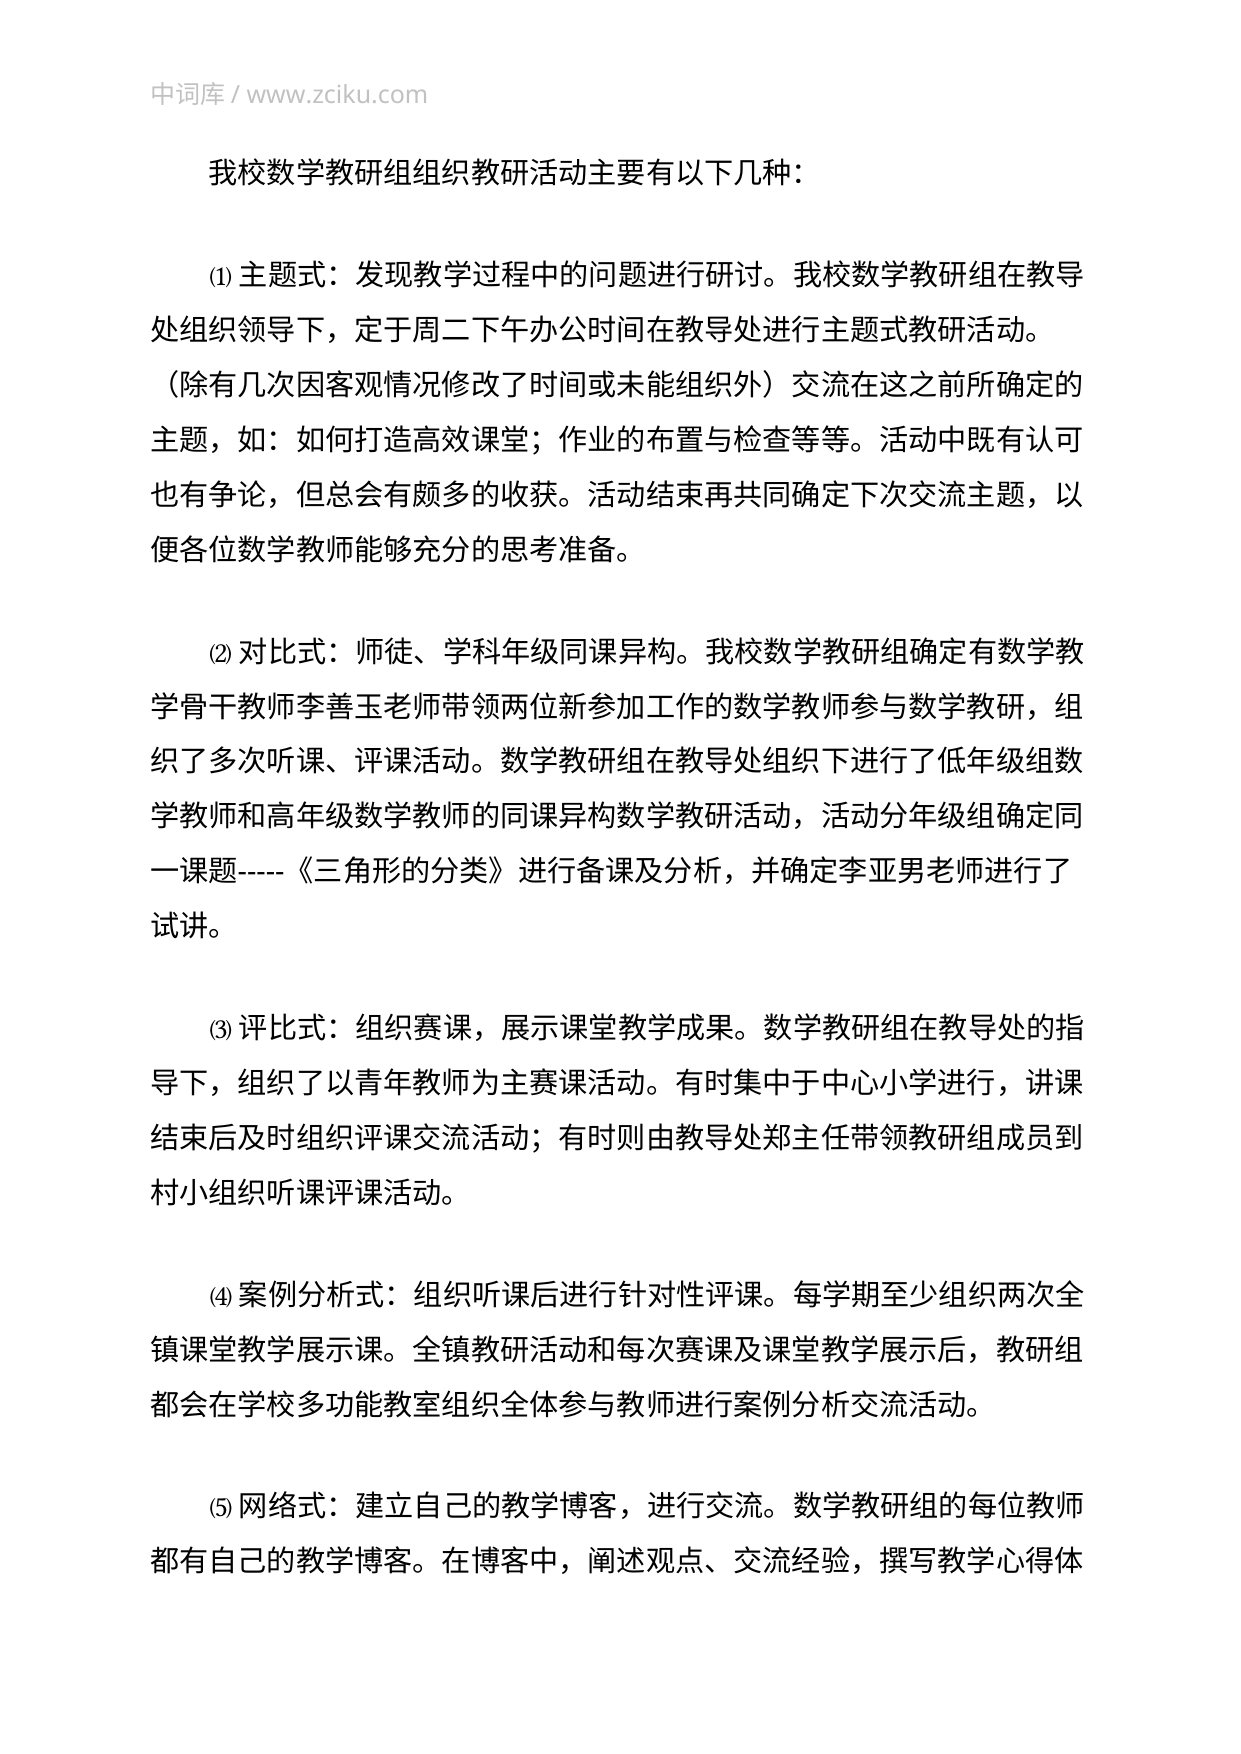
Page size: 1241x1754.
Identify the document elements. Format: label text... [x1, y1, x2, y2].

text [150, 1483, 1090, 1580]
text ⑴主题式：发现教学过程中的问题进行研讨。我校数学教研组在教导处组织领导下，定于周二下午办公时间在教导处进行主题式教研活动。（除有几次因客观情况修改了时间或未能组织外）交流在这之前所确定的主题，如：如何打造高效课堂；作业的布置与检查等等。活动中既有认可也有争论，但总会有颇多的收获。活动结束再共同确定下次交流主题，以便各位数学教师能够充分的思考准备。 [150, 252, 1090, 569]
text ⑷案例分析式：组织听课后进行针对性评课。每学期至少组织两次全镇课堂教学展示课。全镇教研活动和每次赛课及课堂教学展示后，教研组都会在学校多功能教室组织全体参与教师进行案例分析交流活动。 [150, 1271, 1090, 1423]
text ⑶评比式：组织赛课，展示课堂教学成果。数学教研组在教导处的指导下，组织了以青年教师为主赛课活动。有时集中于中心小学进行，讲课结束后及时组织评课交流活动；有时则由教导处郑主任带领教研组成员到村小组织听课评课活动。 [150, 1004, 1090, 1212]
text 我校数学教研组组织教研活动主要有以下几种： [150, 150, 1090, 192]
text ⑵对比式：师徒、学科年级同课异构。我校数学教研组确定有数学教学骨干教师李善玉老师带领两位新参加工作的数学教师参与数学教研，组织了多次听课、评课活动。数学教研组在教导处组织下进行了低年级组数学教师和高年级数学教师的同课异构数学教研活动，活动分年级组确定同一课题-----《三角形的分类》进行备课及分析，并确定李亚男老师进行了试讲。 [150, 628, 1090, 945]
